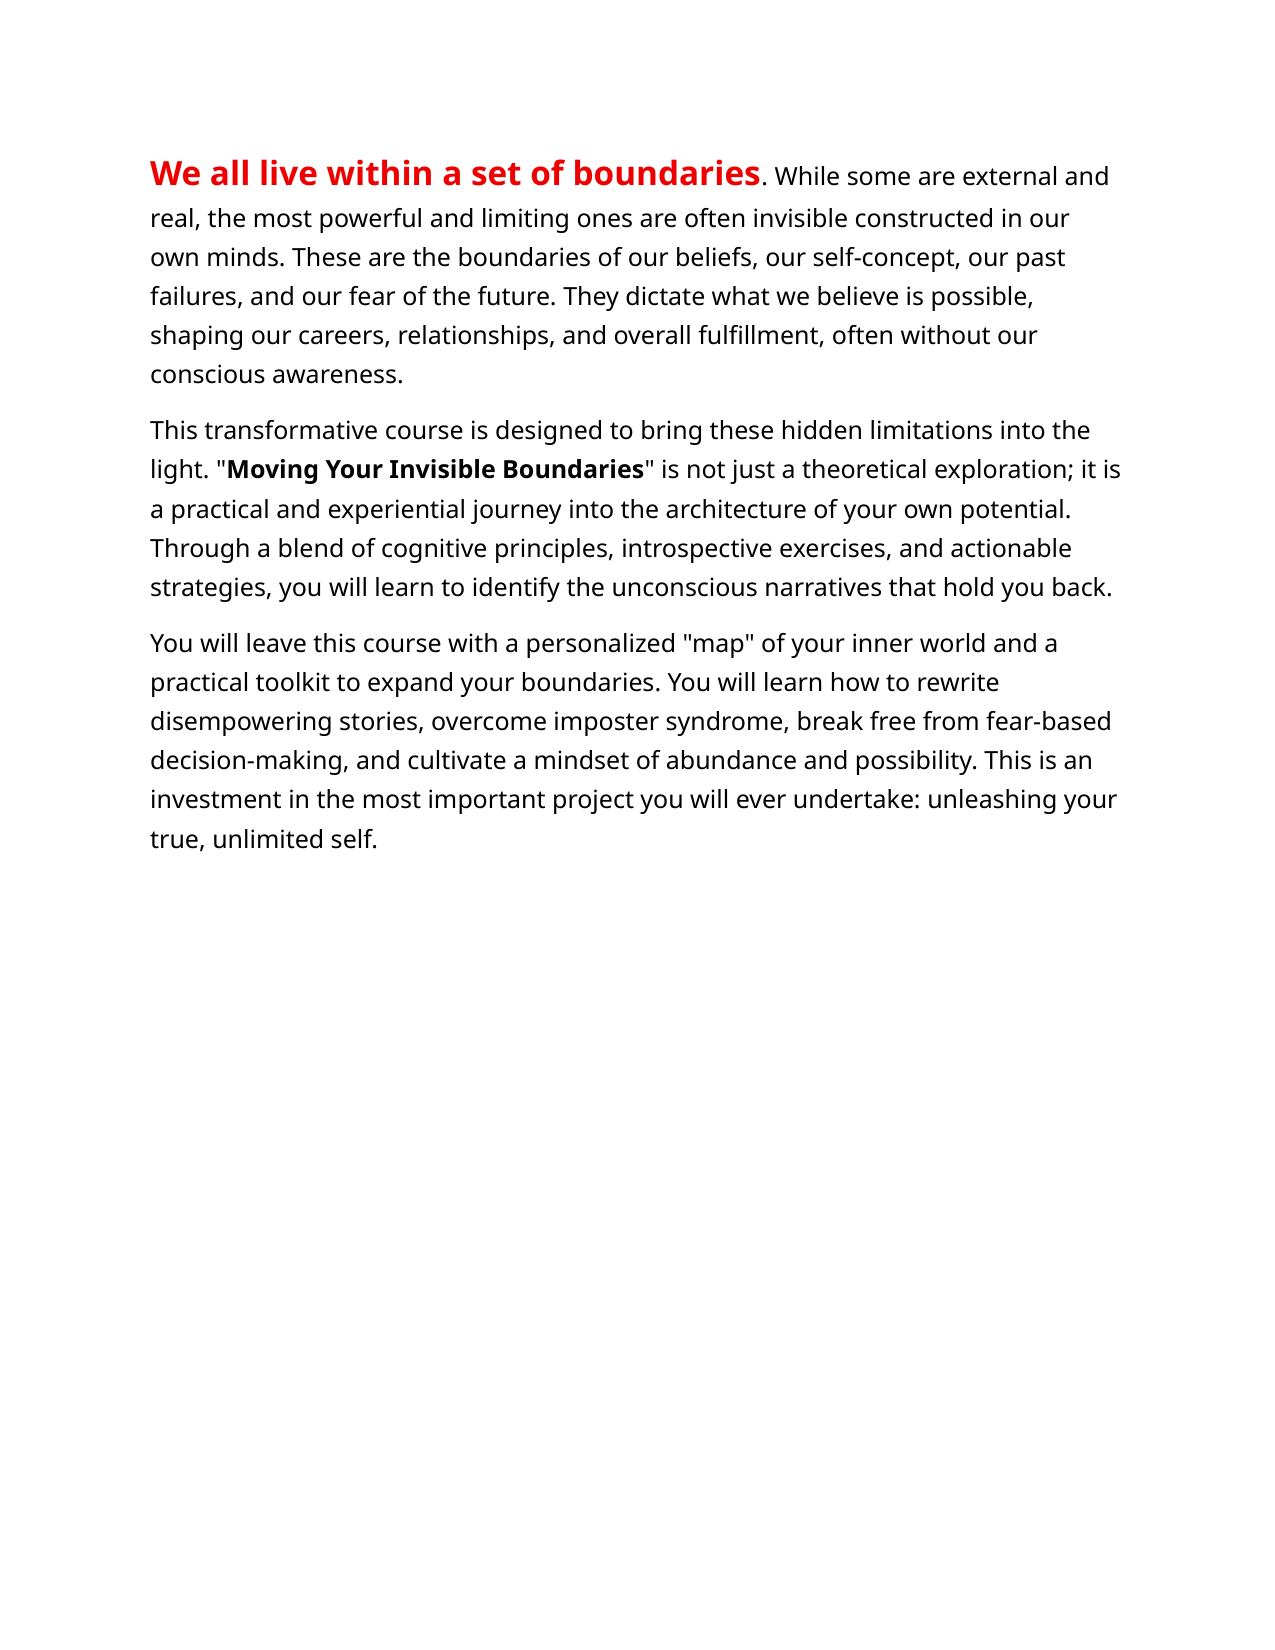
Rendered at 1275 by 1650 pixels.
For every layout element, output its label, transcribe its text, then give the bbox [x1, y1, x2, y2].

text You will leave this course with a personalized "map" of your inner world and a practical toolkit to expand your boundaries. You will learn how to rewrite disempowering stories, overcome imposter syndrome, break free from fear-based decision-making, and cultivate a mindset of abundance and possibility. This is an investment in the most important project you will ever undertake: unleashing your true, unlimited self. [150, 626, 1125, 855]
text This transformative course is designed to bring these hidden limitations into the light. "Moving Your Invisible Boundaries" is not just a theoretical exploration; it is a practical and experiential journey into the architecture of your own potential. Through a blend of cognitive principles, introspective exercises, and actionable strategies, you will learn to identify the unconscious narratives that hold you back. [150, 413, 1125, 604]
text We all live within a set of boundaries. While some are external and real, the most powerful and limiting ones are often invisible constructed in our own minds. These are the boundaries of our beliefs, our self-concept, our past failures, and our fear of the future. They dictate what we believe is possible, shaping our careers, relationships, and overall fulfillment, often without our conscious awareness. [150, 150, 1125, 391]
